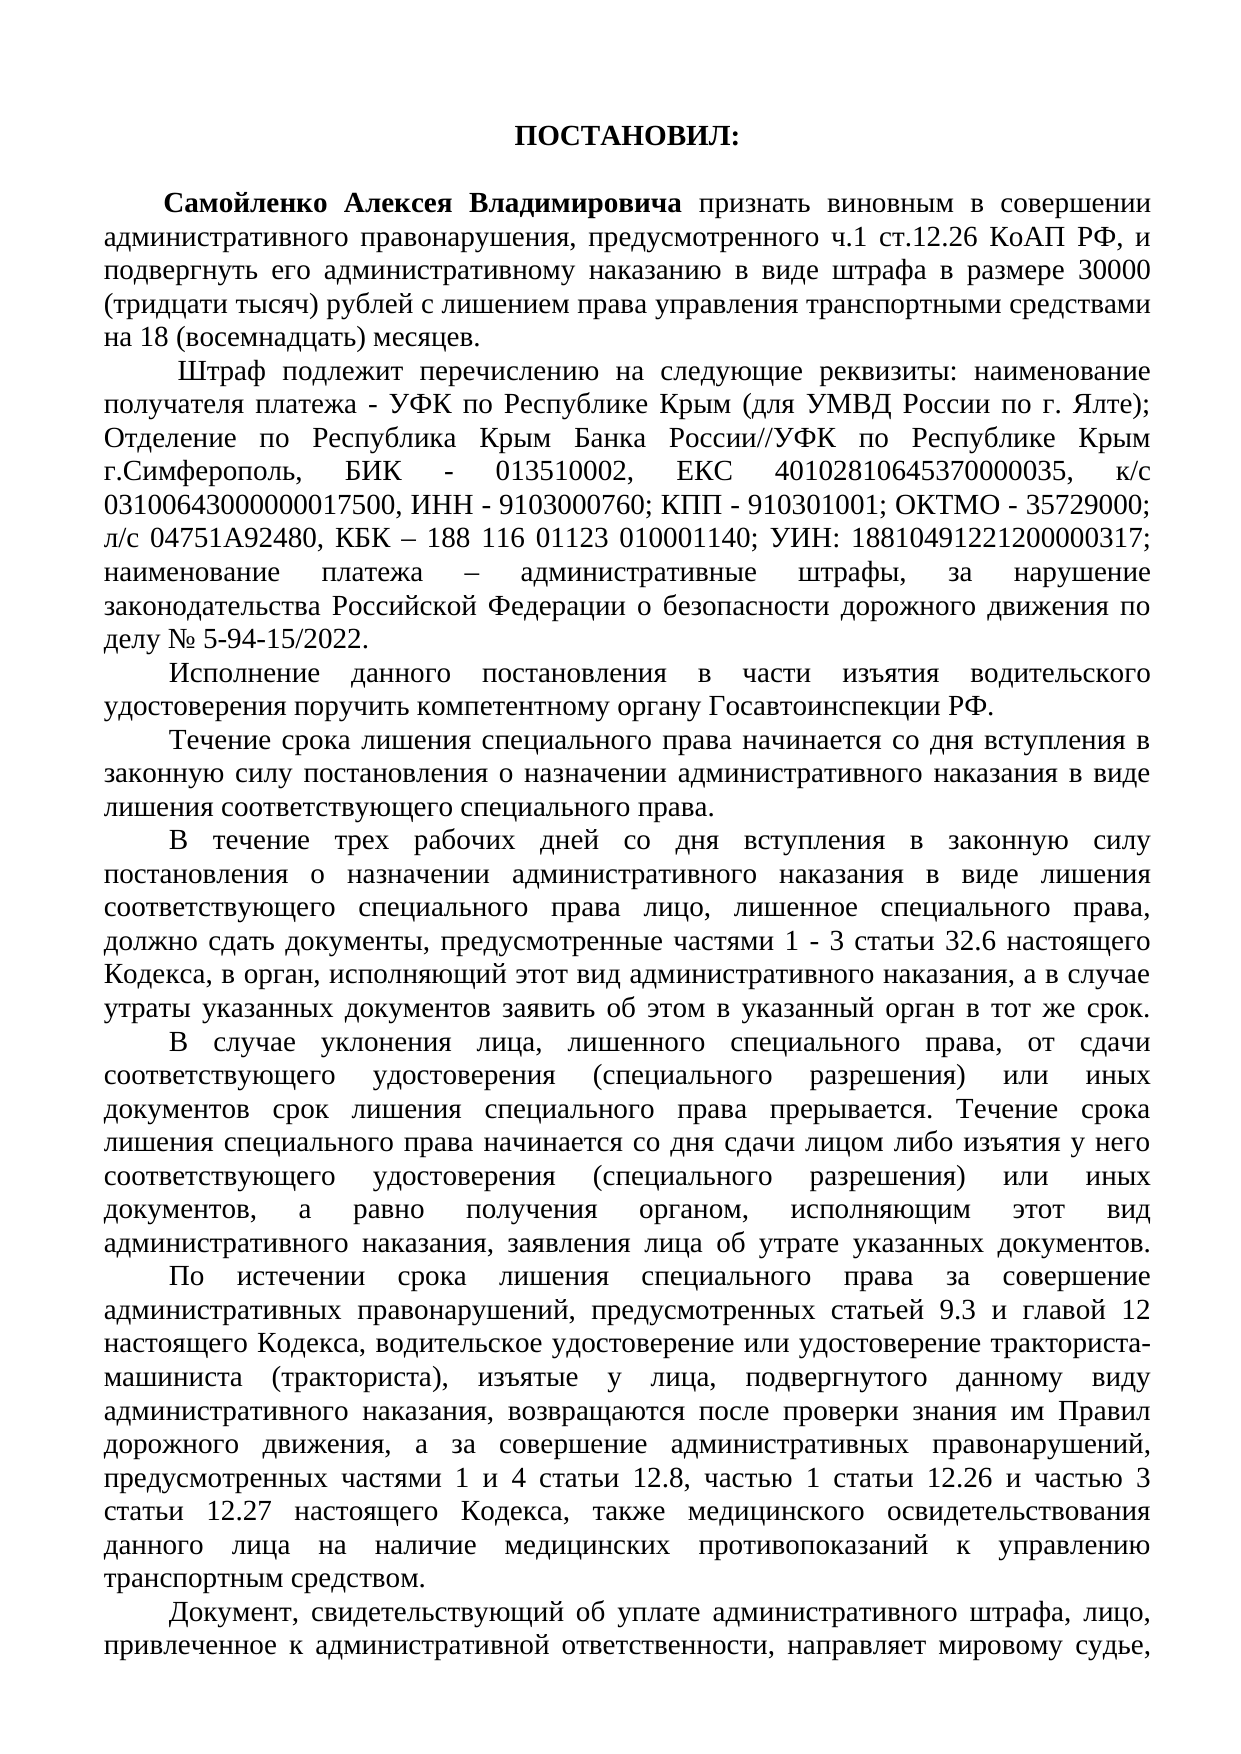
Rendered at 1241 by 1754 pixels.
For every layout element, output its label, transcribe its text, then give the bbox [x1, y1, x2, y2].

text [103, 185, 1152, 1661]
text ПОСТАНОВИЛ: [103, 118, 1152, 152]
